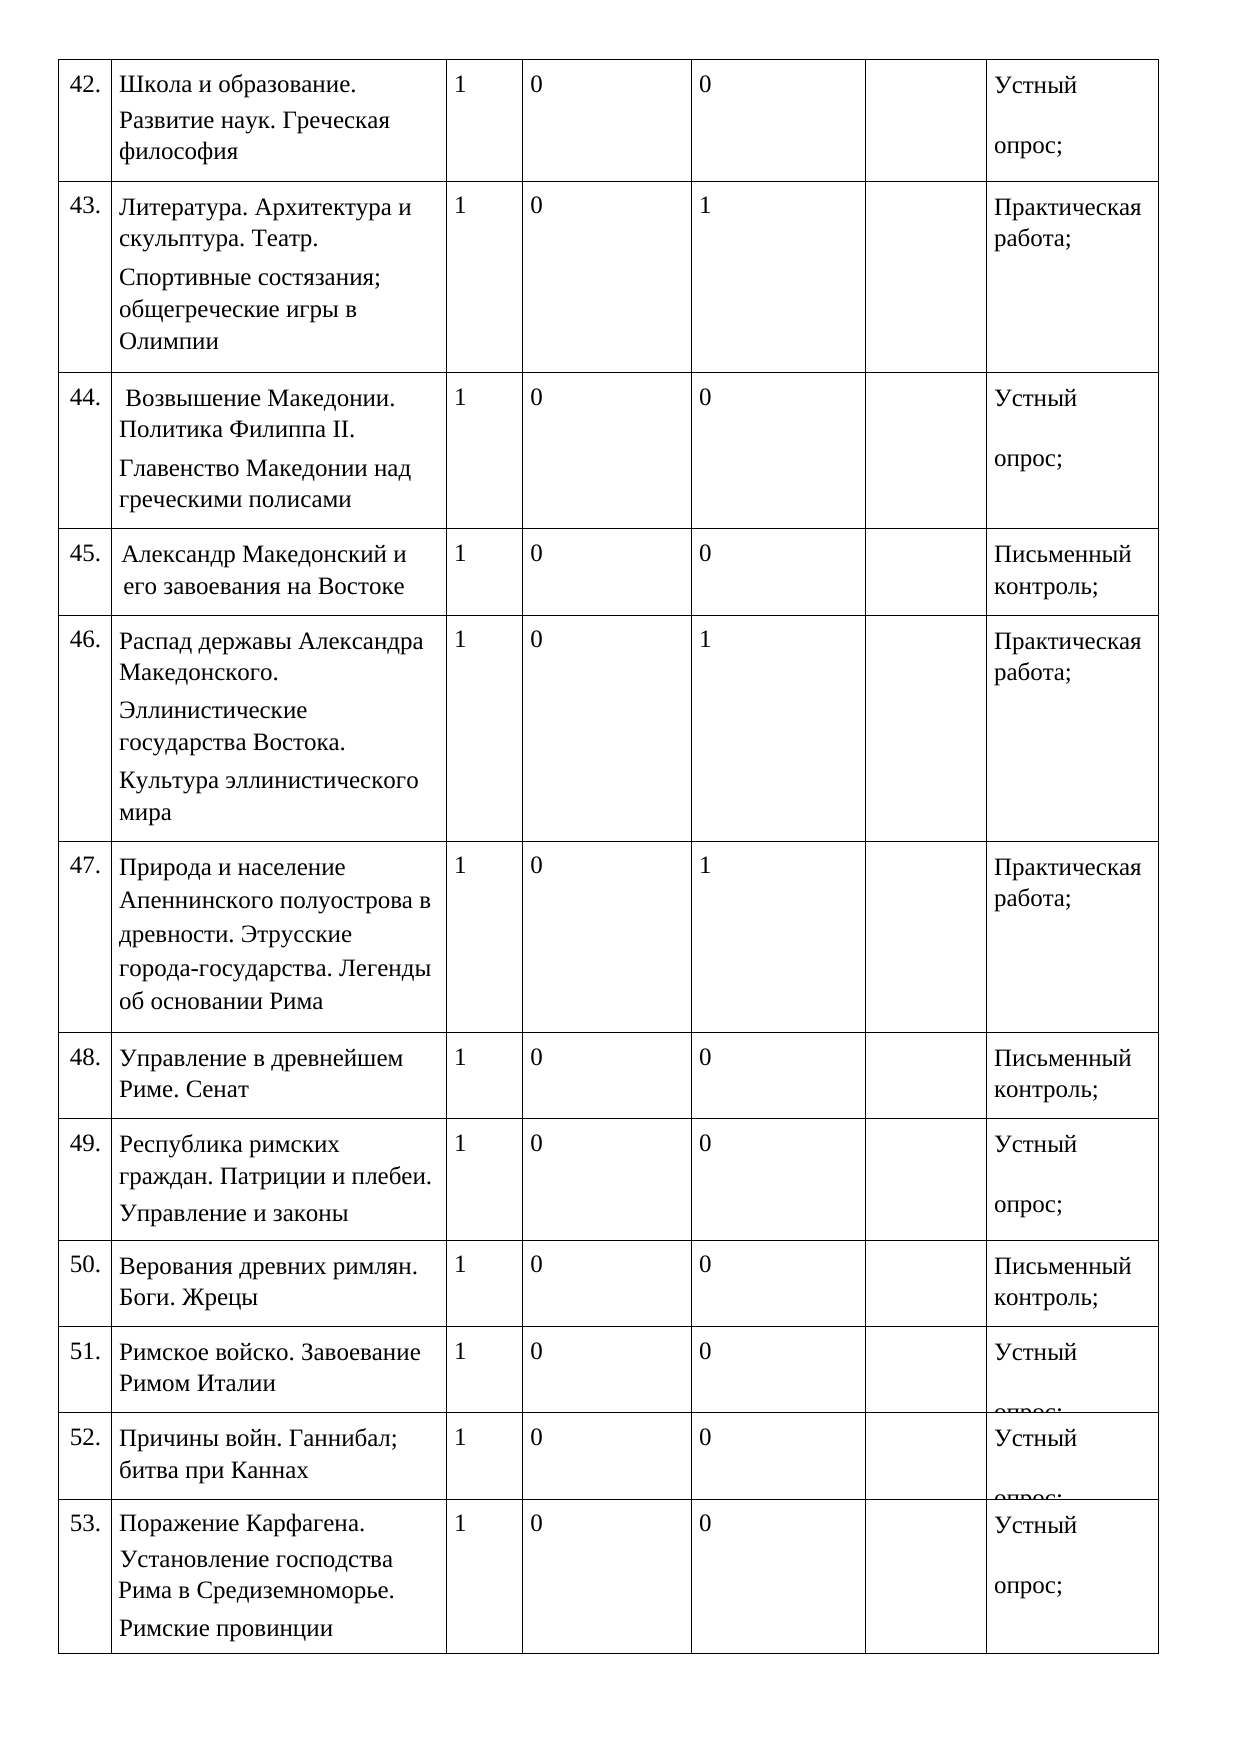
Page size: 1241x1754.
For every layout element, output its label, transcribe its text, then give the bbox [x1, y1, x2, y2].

table_cell 1 [447, 616, 522, 841]
table_cell Устный опрос; [987, 1413, 1158, 1498]
table_cell 52. [59, 1413, 111, 1498]
table_header 0 [692, 60, 865, 181]
table_cell 0 [523, 1327, 691, 1412]
table_cell Римское войско. Завоевание Римом Италии [112, 1327, 446, 1412]
table_cell 0 [523, 1413, 691, 1498]
table_header Устный опрос; [987, 60, 1158, 181]
table_cell Письменный контроль; [987, 1033, 1158, 1118]
table_cell 1 [447, 1241, 522, 1326]
table_cell Устный опрос; [987, 1500, 1158, 1653]
table_cell 51. [59, 1327, 111, 1412]
table_cell 0 [523, 373, 691, 528]
table_cell 0 [692, 1033, 865, 1118]
table_cell Распад державы Александра Македонского. Эллинистические государства Востока. Культура эллинистического мира [112, 616, 446, 841]
table_cell 0 [692, 1241, 865, 1326]
table_cell 0 [523, 1033, 691, 1118]
table_cell 47. [59, 842, 111, 1032]
table_cell Практическая работа; [987, 616, 1158, 841]
table_cell [866, 1241, 986, 1326]
table_cell [866, 842, 986, 1032]
table_cell Возвышение Македонии. Политика Филиппа II. Главенство Македонии над греческими полисами [112, 373, 446, 528]
table_cell [866, 529, 986, 614]
table_header [866, 60, 986, 181]
table_cell 0 [523, 529, 691, 614]
table_cell 53. [59, 1500, 111, 1653]
table_cell 0 [523, 1119, 691, 1240]
table_cell 49. [59, 1119, 111, 1240]
table_header 0 [523, 60, 691, 181]
table_cell Практическая работа; [987, 182, 1158, 372]
table_cell 0 [692, 529, 865, 614]
table_cell 0 [523, 616, 691, 841]
table_cell 0 [523, 182, 691, 372]
table_cell Верования древних римлян. Боги. Жрецы [112, 1241, 446, 1326]
table_cell 1 [447, 1033, 522, 1118]
table_cell 1 [447, 529, 522, 614]
table_cell 1 [447, 842, 522, 1032]
table_cell 1 [447, 373, 522, 528]
table_cell 0 [692, 1327, 865, 1412]
table_cell Литература. Архитектура и скульптура. Театр. Спортивные состязания; общегреческие игры в Олимпии [112, 182, 446, 372]
table_cell 0 [523, 1241, 691, 1326]
table_cell Республика римских граждан. Патриции и плебеи. Управление и законы [112, 1119, 446, 1240]
table_cell 0 [692, 1500, 865, 1653]
table_header Школа и образование. Развитие наук. Греческая философия [112, 60, 446, 181]
table_cell 1 [692, 842, 865, 1032]
table_cell Письменный контроль; [987, 529, 1158, 614]
table_cell 43. [59, 182, 111, 372]
table_cell 1 [692, 616, 865, 841]
table_cell 0 [692, 1413, 865, 1498]
table_cell [866, 1327, 986, 1412]
table_cell Устный опрос; [987, 373, 1158, 528]
table_cell Причины войн. Ганнибал; битва при Каннах [112, 1413, 446, 1498]
table_cell 45. [59, 529, 111, 614]
table_cell [866, 373, 986, 528]
table_cell 0 [523, 842, 691, 1032]
table_cell Практическая работа; [987, 842, 1158, 1032]
table_cell 1 [447, 1500, 522, 1653]
table_cell Устный опрос; [987, 1327, 1158, 1412]
table_header 1 [447, 60, 522, 181]
table_cell 44. [59, 373, 111, 528]
table_cell 1 [447, 1413, 522, 1498]
table_cell 0 [692, 373, 865, 528]
table_cell 0 [692, 1119, 865, 1240]
table_cell 48. [59, 1033, 111, 1118]
table_cell [866, 616, 986, 841]
table_cell Управление в древнейшем Риме. Сенат [112, 1033, 446, 1118]
table_cell [866, 1033, 986, 1118]
table_cell Письменный контроль; [987, 1241, 1158, 1326]
table_header 42. [59, 60, 111, 181]
table_cell Александр Македонский и его завоевания на Востоке [112, 529, 446, 614]
table_cell 1 [447, 1119, 522, 1240]
table_cell [866, 182, 986, 372]
table_cell Поражение Карфагена. Установление господства Рима в Средиземноморье. Римские провинции [112, 1500, 446, 1653]
table_cell Устный опрос; [987, 1119, 1158, 1240]
table_cell [866, 1413, 986, 1498]
table_cell 50. [59, 1241, 111, 1326]
table_cell [866, 1500, 986, 1653]
table_cell 0 [523, 1500, 691, 1653]
table_cell 46. [59, 616, 111, 841]
table_cell Природа и население Апеннинского полуострова в древности. Этрусские города-государства. Легенды об основании Рима [112, 842, 446, 1032]
table_cell 1 [447, 182, 522, 372]
table_cell 1 [692, 182, 865, 372]
table_cell 1 [447, 1327, 522, 1412]
table_cell [866, 1119, 986, 1240]
